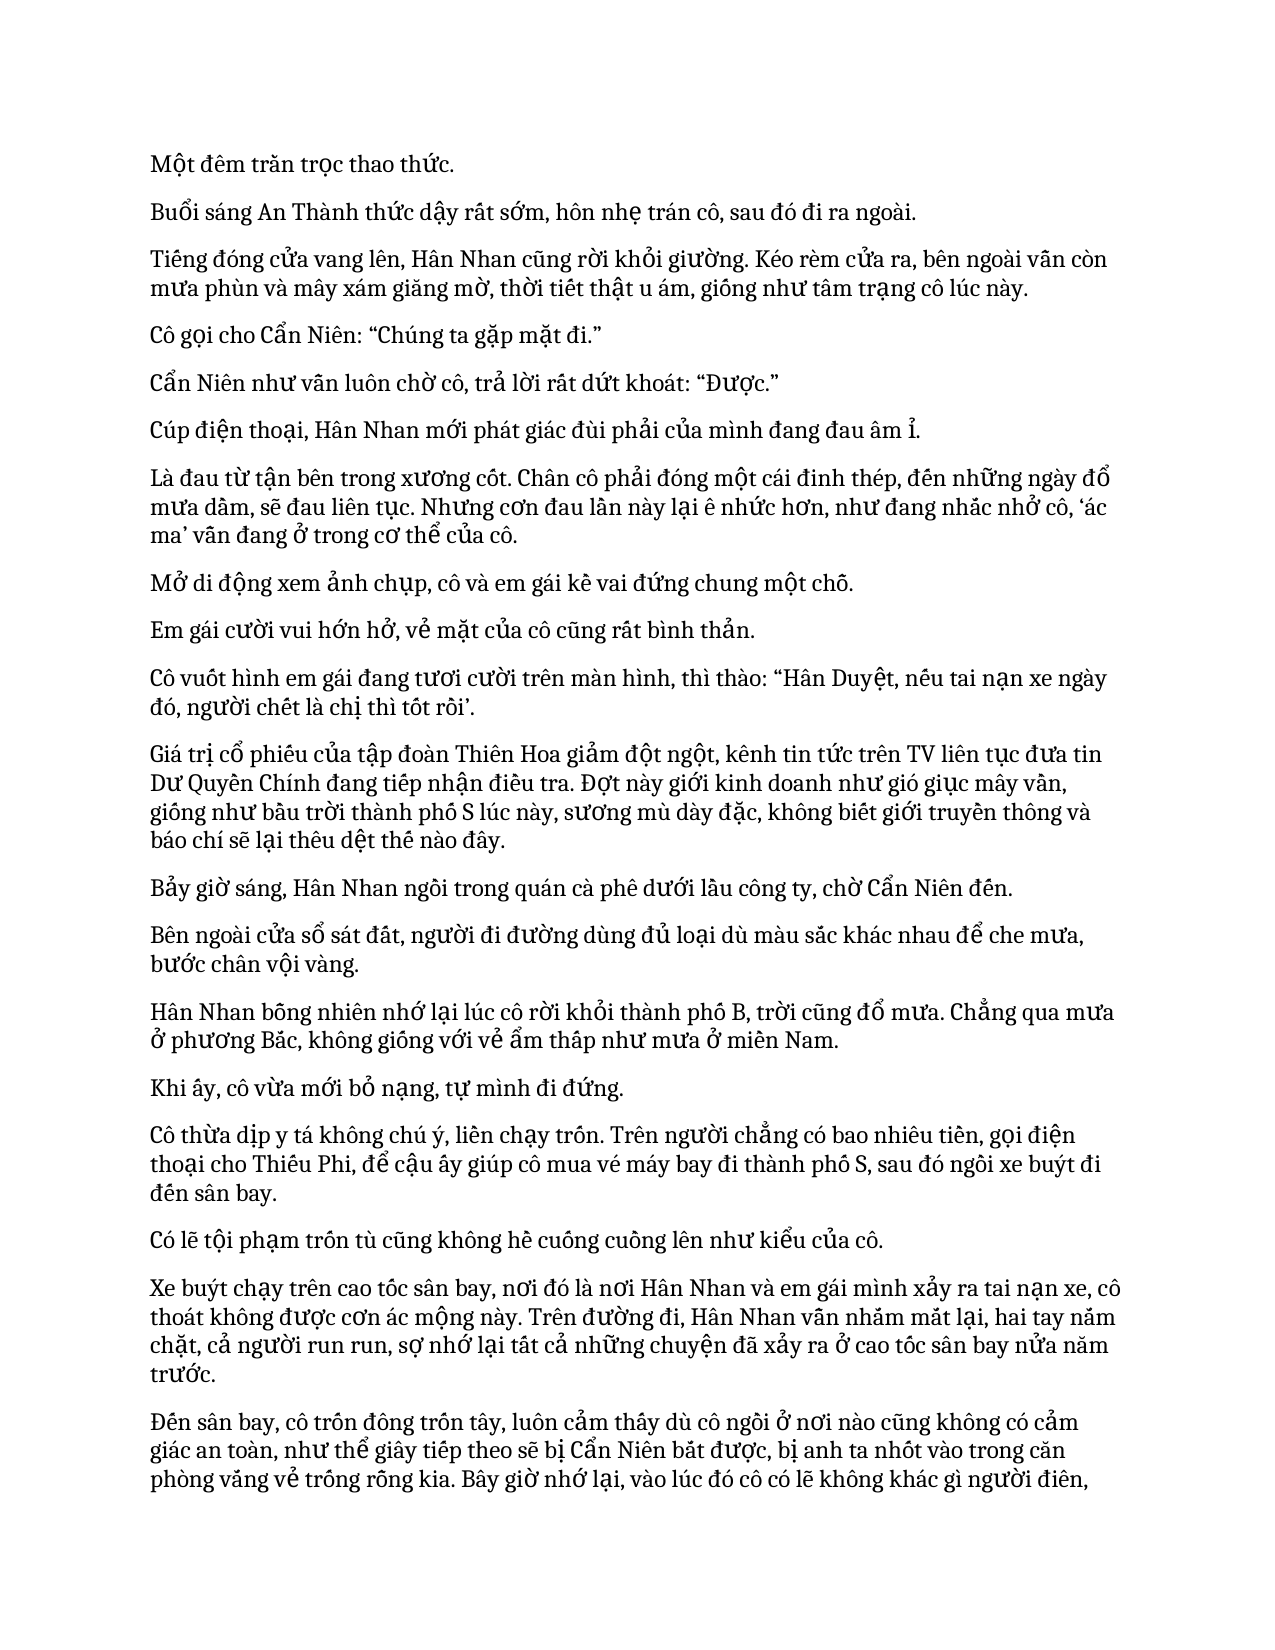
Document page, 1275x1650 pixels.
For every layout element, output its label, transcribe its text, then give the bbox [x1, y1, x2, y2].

text Em gái cười vui hớn hở, vẻ mặt của cô cũng rất bình thản. [150, 616, 1125, 645]
text Xe buýt chạy trên cao tốc sân bay, nơi đó là nơi Hân Nhan và em gái mình xảy ra tai nạn xe, cô thoát không được cơn ác mộng này. Trên đường đi, Hân Nhan vẫn nhắm mắt lại, hai tay nắm chặt, cả người run run, sợ nhớ lại tất cả những chuyện đã xảy ra ở cao tốc sân bay nửa năm trước. [150, 1274, 1125, 1389]
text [150, 1407, 1125, 1494]
text Giá trị cổ phiếu của tập đoàn Thiên Hoa giảm đột ngột, kênh tin tức trên TV liên tục đưa tin Dư Quyền Chính đang tiếp nhận điều tra. Đợt này giới kinh doanh như gió giục mây vần, giống như bầu trời thành phố S lúc này, sương mù dày đặc, không biết giới truyền thông và báo chí sẽ lại thêu dệt thế nào đây. [150, 740, 1125, 855]
text Bên ngoài cửa sổ sát đất, người đi đường dùng đủ loại dù màu sắc khác nhau để che mưa, bước chân vội vàng. [150, 921, 1125, 979]
text Mở di động xem ảnh chụp, cô và em gái kề vai đứng chung một chỗ. [150, 569, 1125, 597]
text Cô vuốt hình em gái đang tươi cười trên màn hình, thì thào: “Hân Duyệt, nếu tai nạn xe ngày đó, người chết là chị thì tốt rồi’. [150, 664, 1125, 721]
text Hân Nhan bỗng nhiên nhớ lại lúc cô rời khỏi thành phố B, trời cũng đổ mưa. Chẳng qua mưa ở phương Bắc, không giống với vẻ ẩm thấp như mưa ở miền Nam. [150, 997, 1125, 1055]
text Cúp điện thoại, Hân Nhan mới phát giác đùi phải của mình đang đau âm ỉ. [150, 416, 1125, 445]
text Một đêm trằn trọc thao thức. [150, 150, 1125, 179]
text Có lẽ tội phạm trốn tù cũng không hề cuống cuồng lên như kiểu của cô. [150, 1226, 1125, 1255]
text Tiếng đóng cửa vang lên, Hân Nhan cũng rời khỏi giường. Kéo rèm cửa ra, bên ngoài vẫn còn mưa phùn và mây xám giăng mờ, thời tiết thật u ám, giống như tâm trạng cô lúc này. [150, 245, 1125, 302]
text Khi ấy, cô vừa mới bỏ nạng, tự mình đi đứng. [150, 1074, 1125, 1102]
text Bảy giờ sáng, Hân Nhan ngồi trong quán cà phê dưới lầu công ty, chờ Cẩn Niên đến. [150, 874, 1125, 902]
text Cô gọi cho Cẩn Niên: “Chúng ta gặp mặt đi.” [150, 321, 1125, 350]
text Là đau từ tận bên trong xương cốt. Chân cô phải đóng một cái đinh thép, đến những ngày đổ mưa dầm, sẽ đau liên tục. Nhưng cơn đau lần này lại ê nhức hơn, như đang nhắc nhở cô, ‘ác ma’ vẫn đang ở trong cơ thể của cô. [150, 464, 1125, 550]
text Cẩn Niên như vẫn luôn chờ cô, trả lời rất dứt khoát: “Được.” [150, 369, 1125, 397]
text Cô thừa dịp y tá không chú ý, liền chạy trốn. Trên người chẳng có bao nhiêu tiền, gọi điện thoại cho Thiếu Phi, để cậu ấy giúp cô mua vé máy bay đi thành phố S, sau đó ngồi xe buýt đi đến sân bay. [150, 1121, 1125, 1207]
text Buổi sáng An Thành thức dậy rất sớm, hôn nhẹ trán cô, sau đó đi ra ngoài. [150, 197, 1125, 226]
